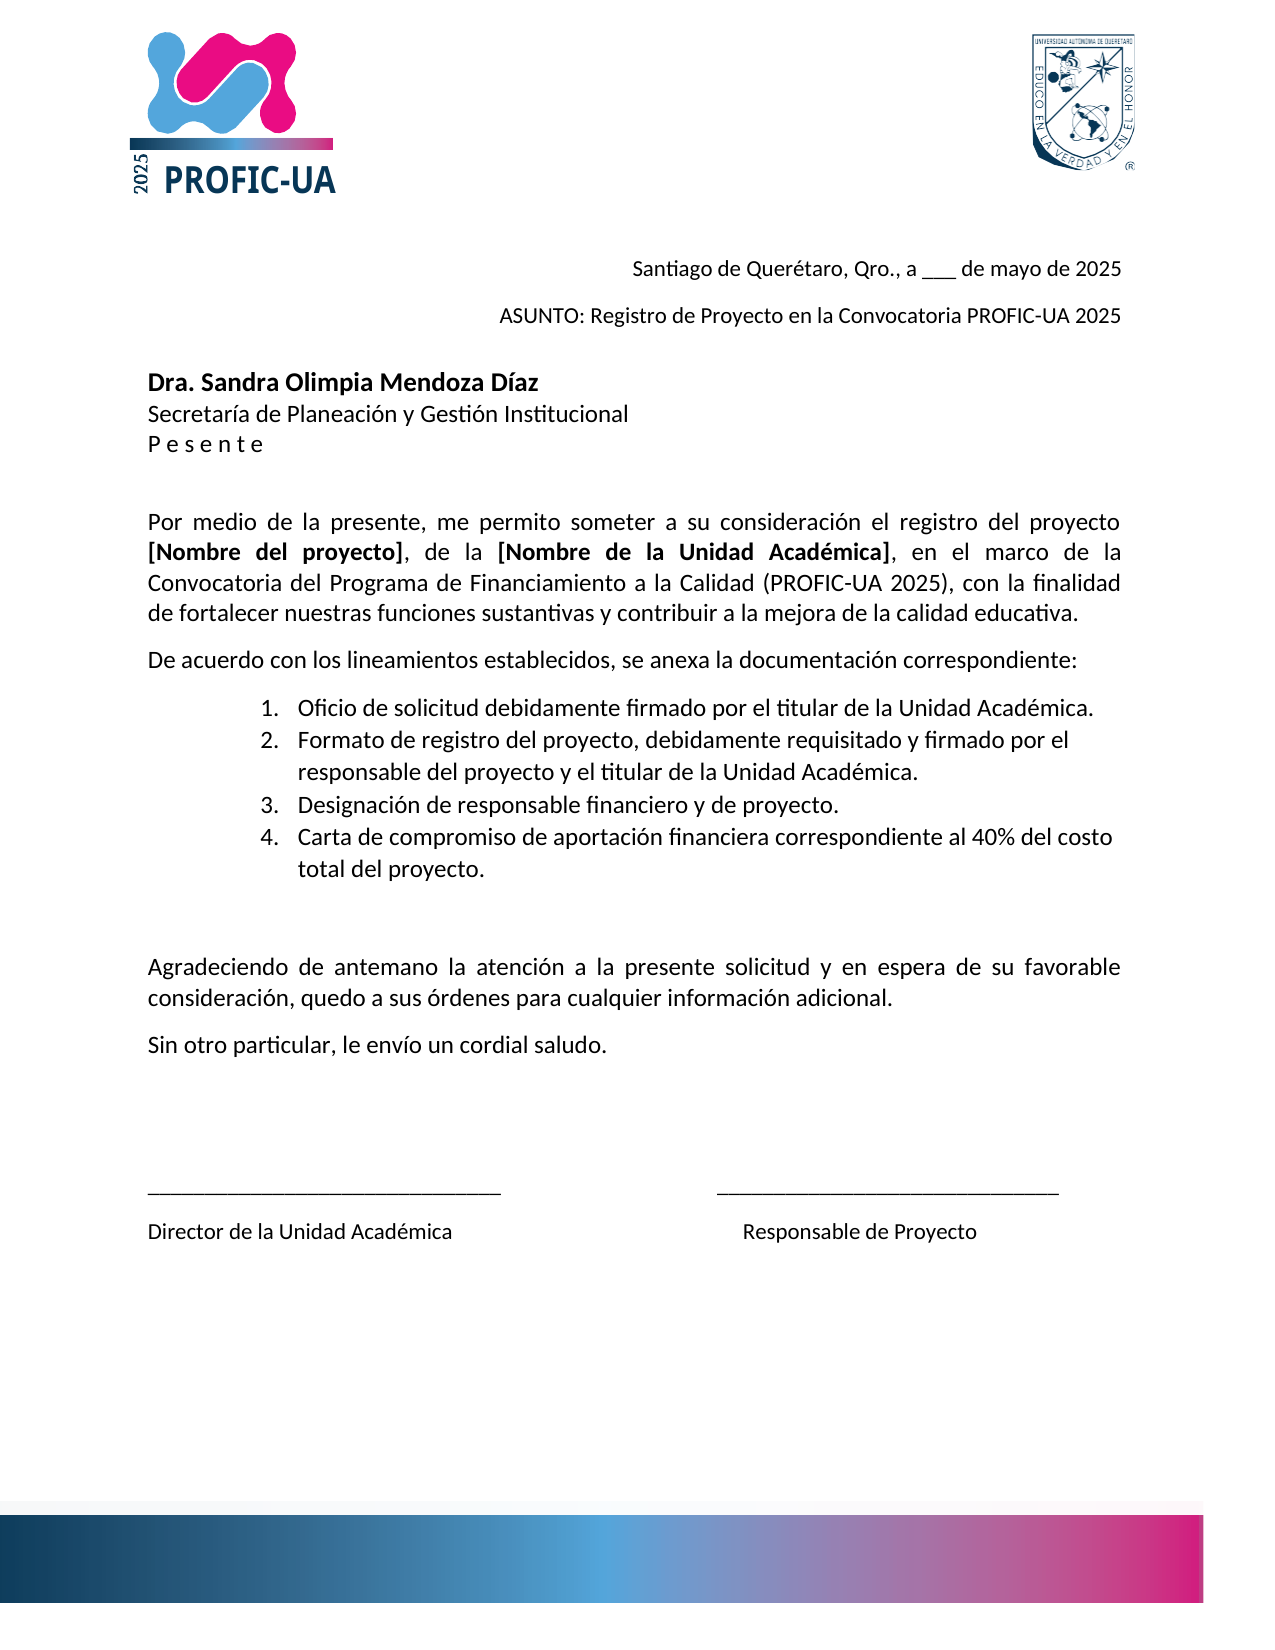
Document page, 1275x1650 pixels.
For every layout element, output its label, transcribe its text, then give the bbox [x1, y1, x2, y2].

text Por medio de la presente, me permito someter a su consideración el registro del proyecto [Nombre del proyecto], de la [Nombre de la Unidad Académica], en el marco de la Convocatoria del Programa de Financiamiento a la Calidad (PROFIC-UA 2025), con la finalidad de fortalecer nuestras funciones sustantivas y contribuir a la mejora de la calidad educativa. [148, 506, 1122, 628]
list Carta de compromiso de aportación financiera correspondiente al 40% del costo total del proyecto. [260, 821, 1122, 884]
picture [1032, 34, 1133, 144]
text De acuerdo con los lineamientos establecidos, se anexa la documentación correspondiente: [148, 645, 1122, 675]
text P e s e n t e [148, 428, 1122, 459]
picture [133, 154, 148, 194]
text Director de la Unidad Académica Responsable de Proyecto [148, 1217, 1122, 1245]
list Formato de registro del proyecto, debidamente requisitado y firmado por el responsable del proyecto y el titular de la Unidad Académica. [260, 724, 1122, 787]
text Secretaría de Planeación y Gestión Institucional [148, 398, 1122, 428]
list Designación de responsable financiero y de proyecto. [260, 789, 1122, 819]
list Oficio de solicitud debidamente firmado por el titular de la Unidad Académica. [260, 692, 1122, 722]
text ASUNTO: Registro de Proyecto en la Convocatoria PROFIC-UA 2025 [148, 301, 1122, 329]
picture [0, 1501, 1204, 1603]
text _______________________________ ______________________________ [148, 1170, 1122, 1198]
picture [129, 137, 333, 150]
text Dra. Sandra Olimpia Mendoza Díaz [148, 365, 1122, 398]
text Sin otro particular, le envío un cordial saludo. [148, 1029, 1122, 1059]
text Agradeciendo de antemano la atención a la presente solicitud y en espera de su favorable consideración, quedo a sus órdenes para cualquier información adicional. [148, 951, 1122, 1012]
text Santiago de Querétaro, Qro., a ___ de mayo de 2025 [148, 254, 1122, 282]
